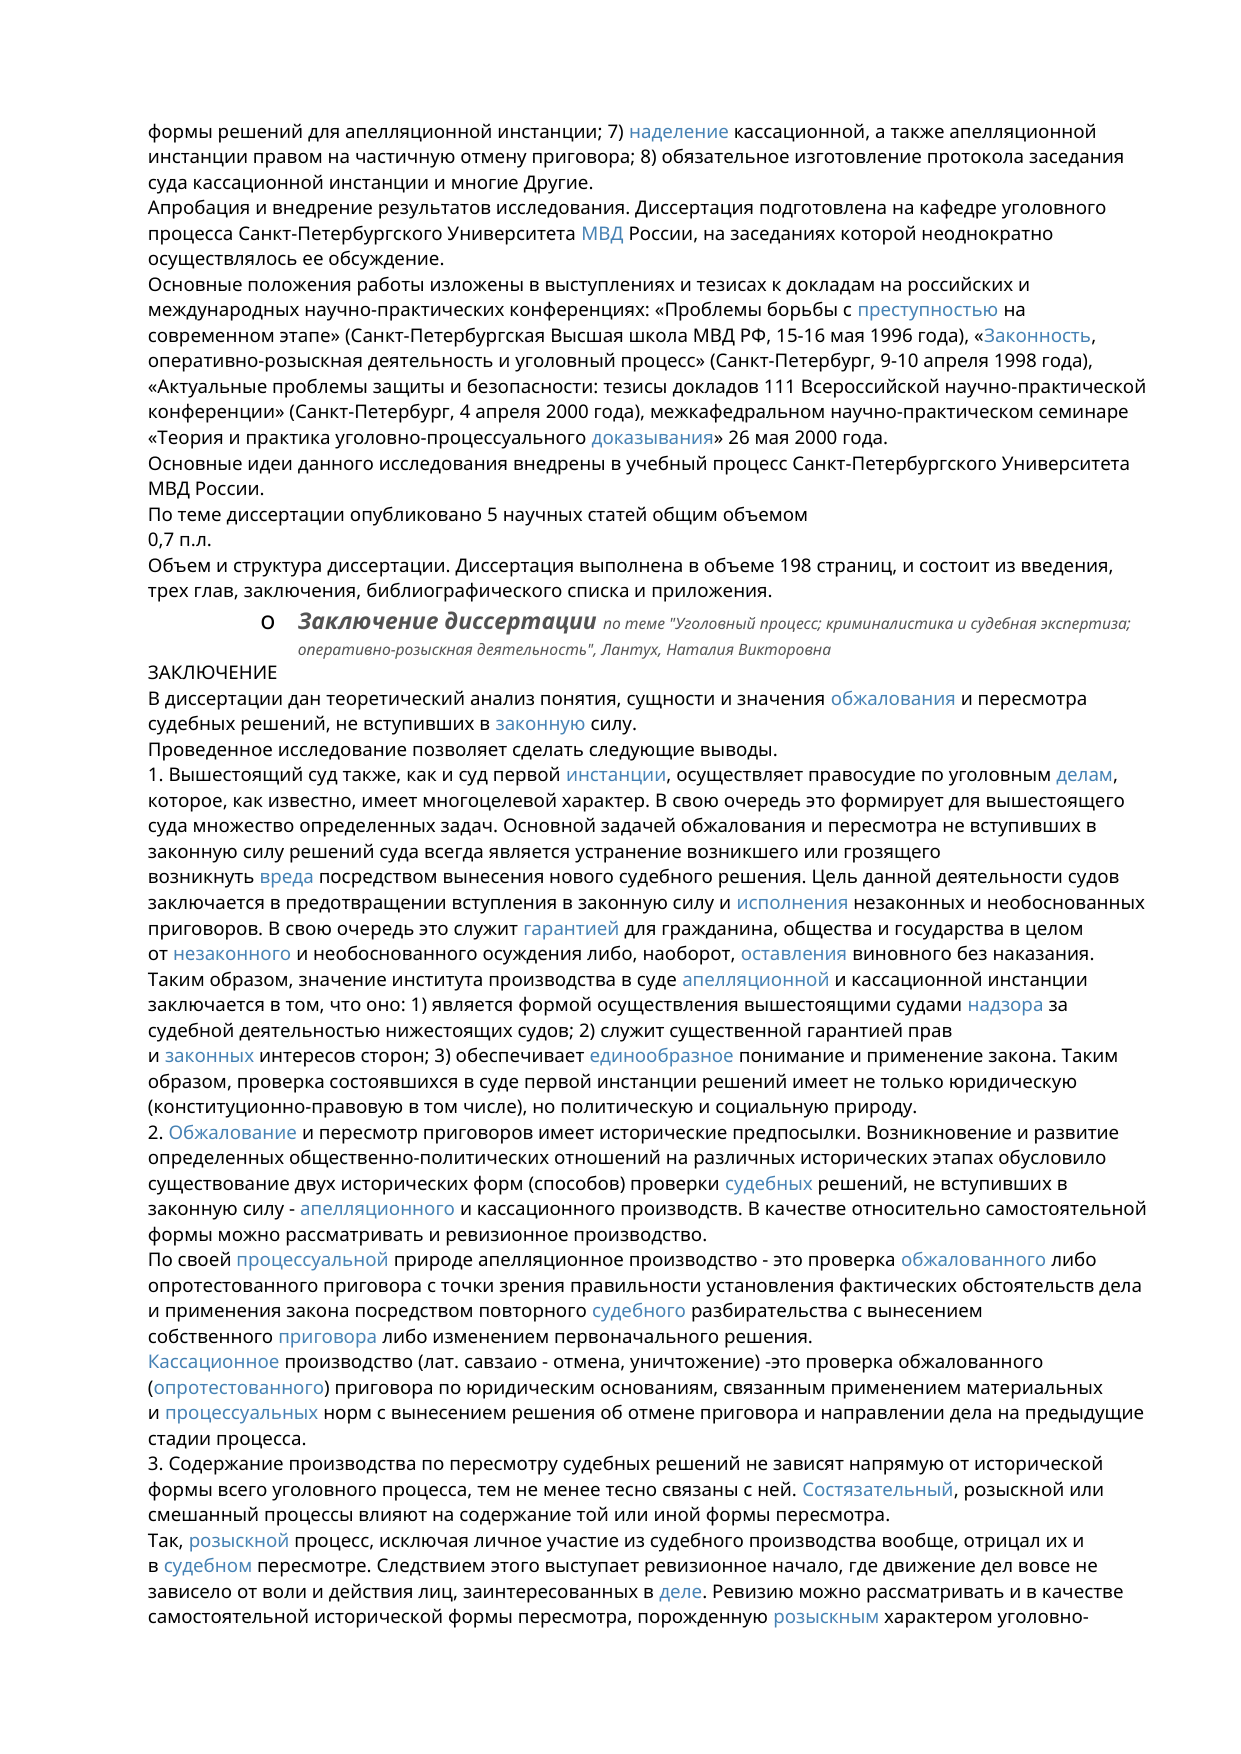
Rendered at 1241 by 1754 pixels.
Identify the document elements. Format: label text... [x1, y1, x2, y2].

subtitle Заключение диссертации по теме "Уголовный процесс; криминалистика и судебная экспертиза; оперативно-розыскная деятельность", Лантух, Наталия Викторовна [260, 603, 1152, 659]
